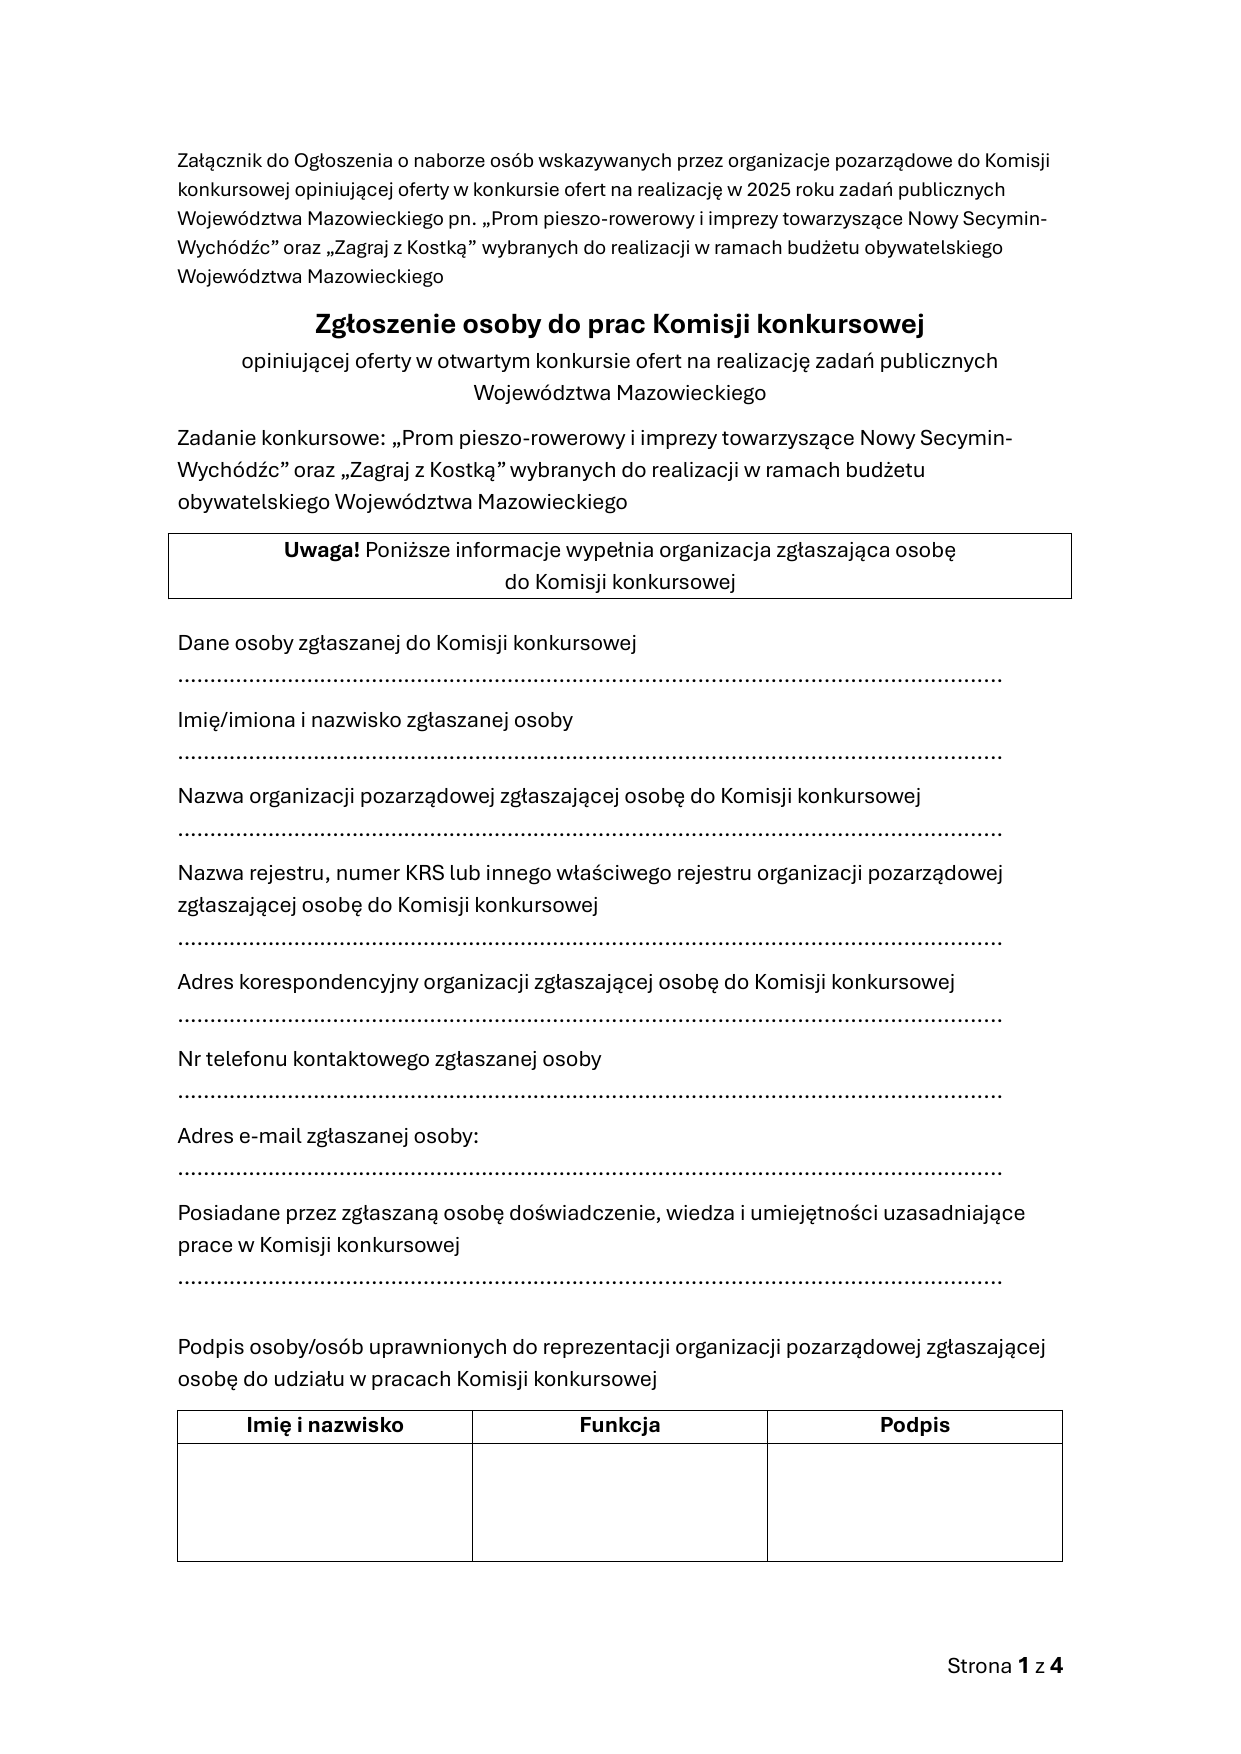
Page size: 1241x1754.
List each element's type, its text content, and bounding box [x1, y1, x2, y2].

text Dane osoby zgłaszanej do Komisji konkursowej [177, 628, 1063, 657]
text Podpis osoby/osób uprawnionych do reprezentacji organizacji pozarządowej zgłaszającej osobę do udziału w pracach Komisji konkursowej [177, 1333, 1063, 1393]
table_cell [768, 1444, 1062, 1561]
table_cell [473, 1444, 767, 1561]
text Adres korespondencyjny organizacji zgłaszającej osobę do Komisji konkursowej [177, 968, 1063, 996]
text opiniującej oferty w otwartym konkursie ofert na realizację zadań publicznych Województwa Mazowieckiego [177, 347, 1063, 407]
subtitle Zgłoszenie osoby do prac Komisji konkursowej [177, 306, 1063, 342]
table_header Funkcja [473, 1411, 767, 1443]
text Załącznik do Ogłoszenia o naborze osób wskazywanych przez organizacje pozarządowe do Komisji konkursowej opiniującej oferty w konkursie ofert na realizację w 2025 roku zadań publicznych Województwa Mazowieckiego pn. „Prom pieszo-rowerowy i imprezy towarzyszące Nowy Secymin-Wychódźc” oraz „Zagraj z Kostką” wybranych do realizacji w ramach budżetu obywatelskiego Województwa Mazowieckiego [177, 148, 1063, 290]
text Zadanie konkursowe: „Prom pieszo-rowerowy i imprezy towarzyszące Nowy Secymin-Wychódźc” oraz „Zagraj z Kostką” wybranych do realizacji w ramach budżetu obywatelskiego Województwa Mazowieckiego [177, 424, 1063, 516]
text Imię/imiona i nazwisko zgłaszanej osoby [177, 705, 1063, 733]
table_header Imię i nazwisko [178, 1411, 472, 1443]
table_header Podpis [768, 1411, 1062, 1443]
table_cell [178, 1444, 472, 1561]
text Posiadane przez zgłaszaną osobę doświadczenie, wiedza i umiejętności uzasadniające prace w Komisji konkursowej [177, 1199, 1063, 1259]
text Nazwa organizacji pozarządowej zgłaszającej osobę do Komisji konkursowej [177, 782, 1063, 810]
text Nr telefonu kontaktowego zgłaszanej osoby [177, 1045, 1063, 1073]
text Nazwa rejestru, numer KRS lub innego właściwego rejestru organizacji pozarządowej zgłaszającej osobę do Komisji konkursowej [177, 859, 1063, 919]
text Adres e-mail zgłaszanej osoby: [177, 1122, 1063, 1150]
text Uwaga! Poniższe informacje wypełnia organizacja zgłaszająca osobę do Komisji konkursowej [169, 534, 1071, 598]
